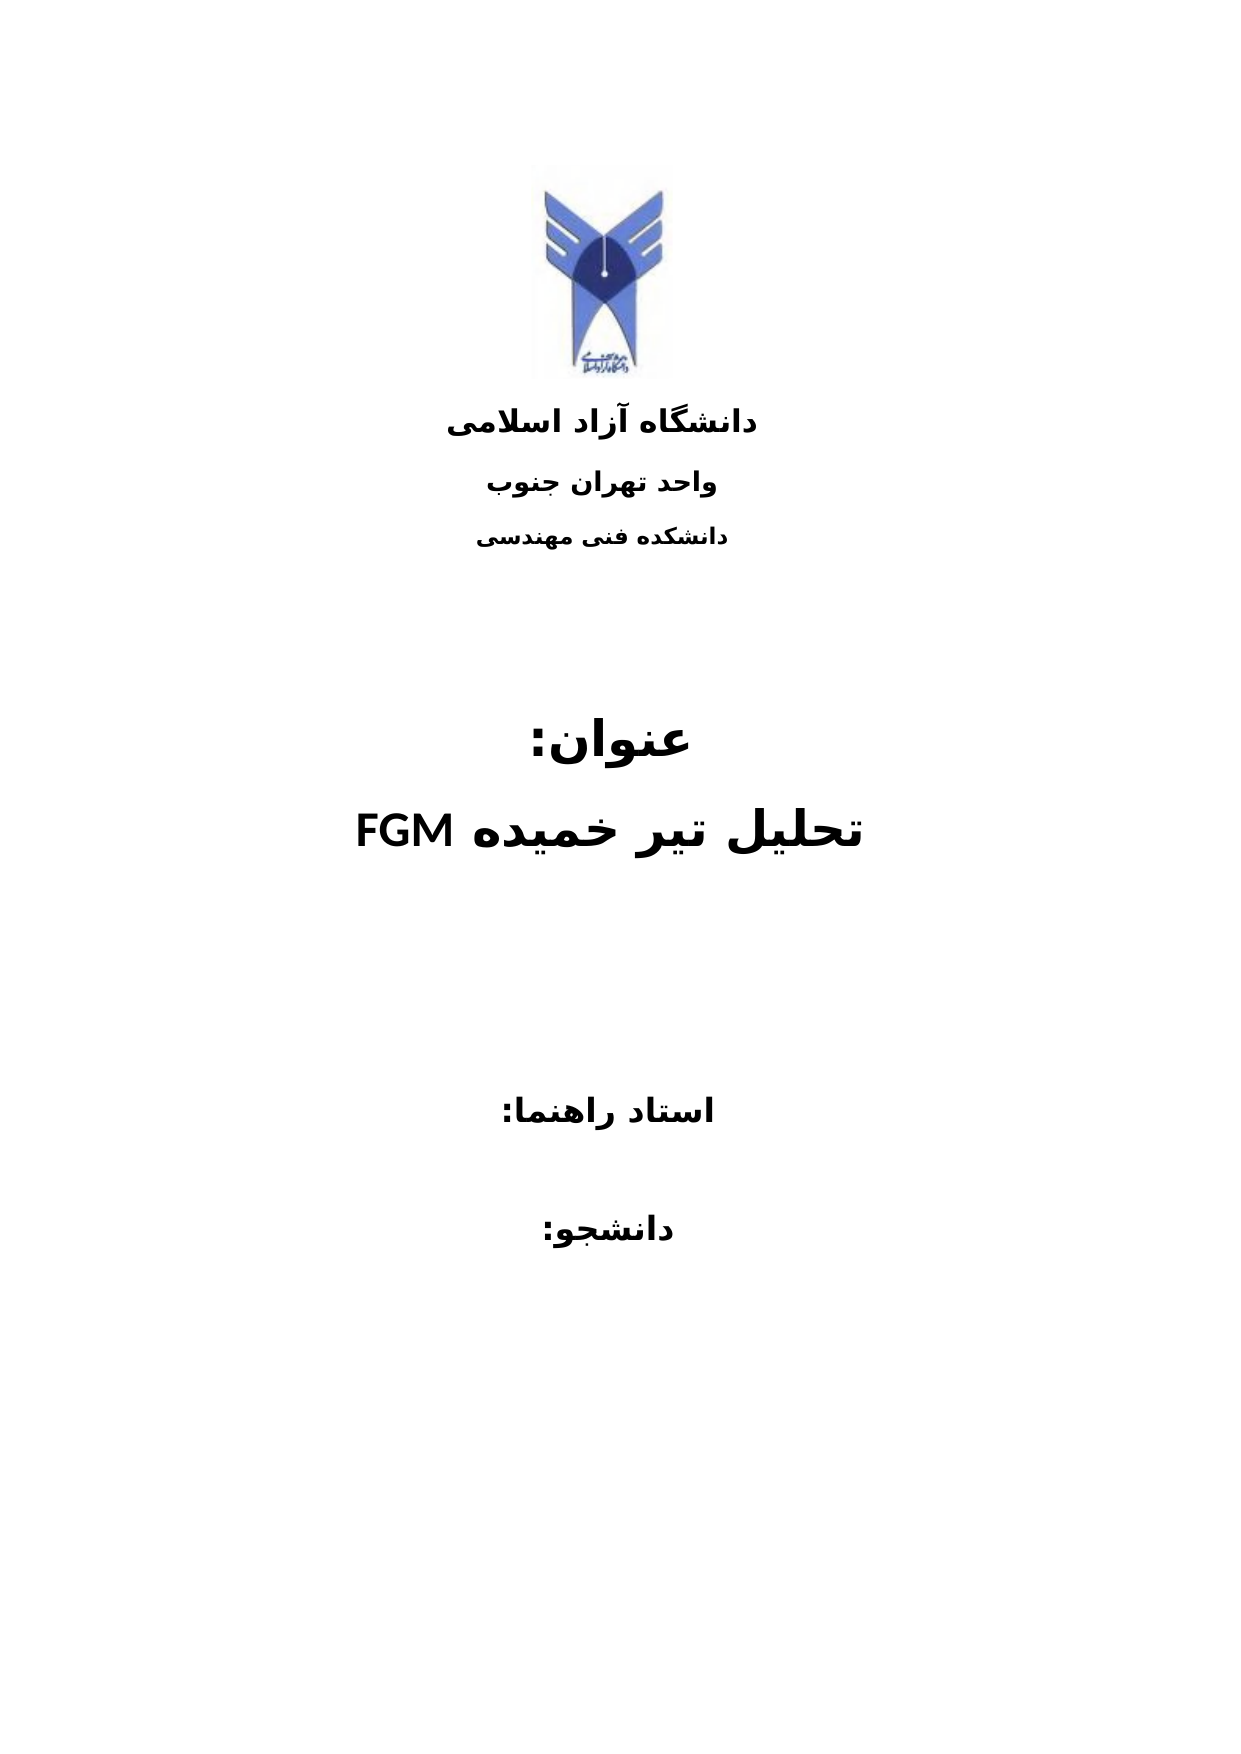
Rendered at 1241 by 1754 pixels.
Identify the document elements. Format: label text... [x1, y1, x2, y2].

text دانشجو: [139, 1210, 1065, 1249]
text دانشگاه آزاد اسلامی [139, 404, 1065, 440]
text استاد راهنما: [139, 1091, 1065, 1130]
text تحلیل تیر خمیده FGM [139, 798, 1065, 859]
text واحد تهران جنوب [139, 466, 1065, 498]
text عنوان: [139, 710, 1065, 768]
text دانشکده فنی مهندسی [139, 523, 1065, 550]
